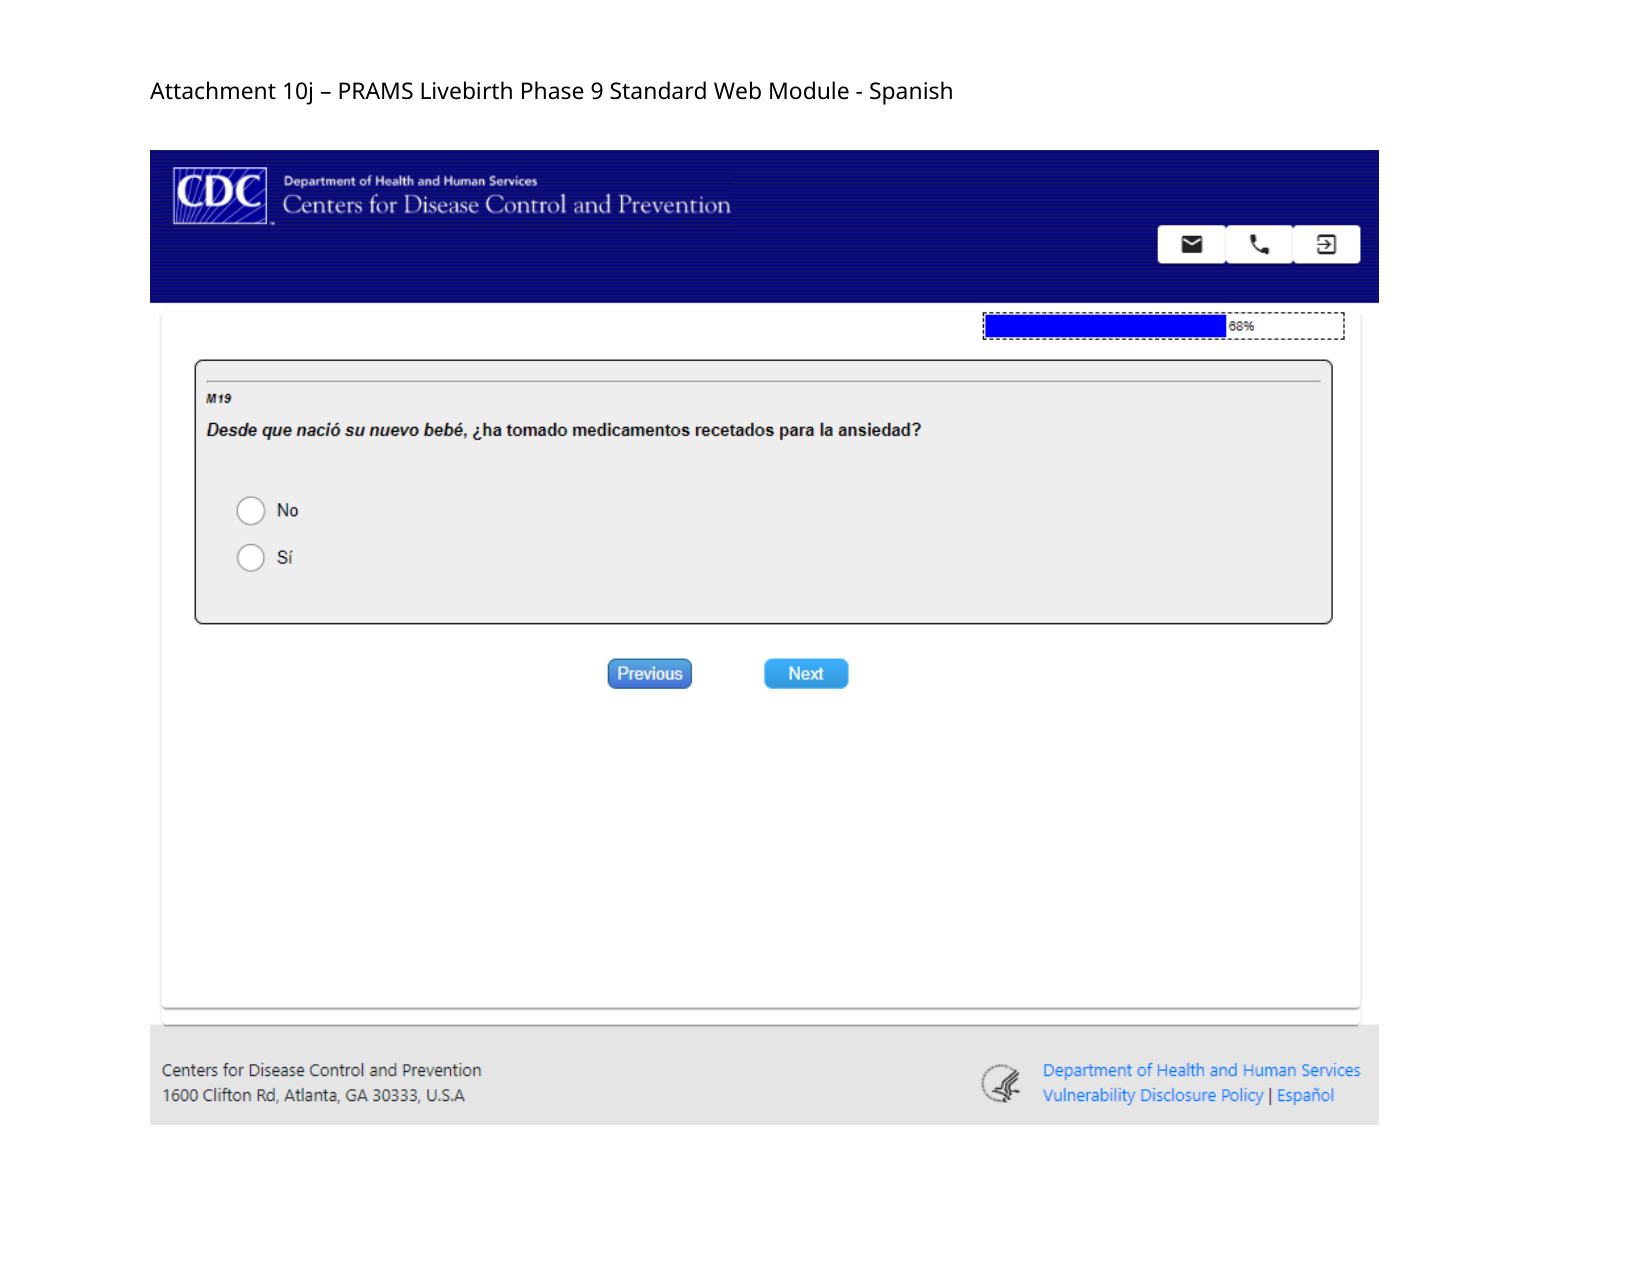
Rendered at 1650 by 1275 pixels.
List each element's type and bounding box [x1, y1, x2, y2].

picture [150, 150, 1379, 1125]
